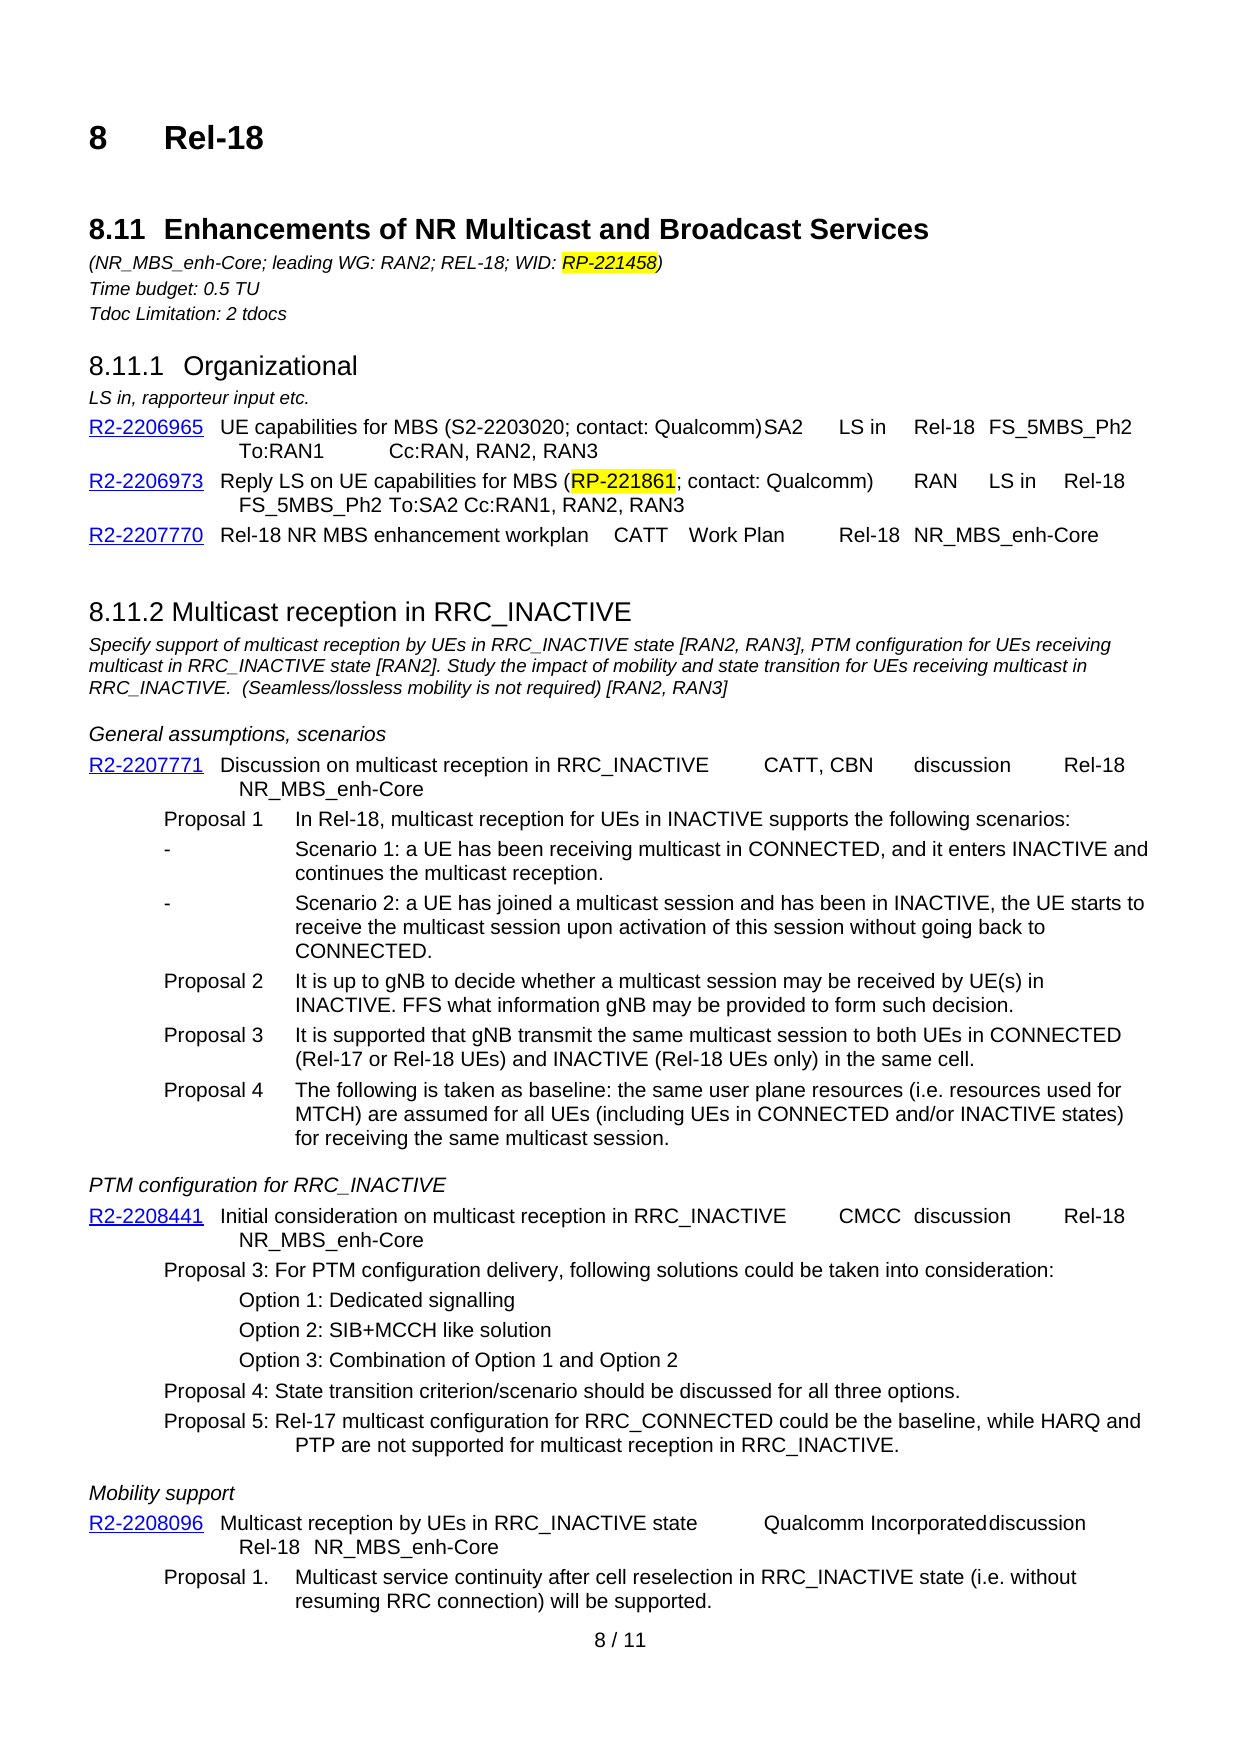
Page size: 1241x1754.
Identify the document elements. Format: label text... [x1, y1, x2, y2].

title - Scenario 1: a UE has been receiving multicast in CONNECTED, and it enters INACTIVE and continues the multicast reception. [164, 837, 1152, 885]
text (NR_MBS_enh-Core; leading WG: RAN2; REL-18; WID: RP-221458) [657, 252, 1152, 273]
title R2-2207770 Rel-18 NR MBS enhancement workplan CATT Work Plan Rel-18 NR_MBS_enh-Core [89, 523, 1152, 547]
subtitle 8.11 Enhancements of NR Multicast and Broadcast Services [89, 212, 1152, 245]
text Time budget: 0.5 TU [89, 277, 1152, 299]
text Specify support of multicast reception by UEs in RRC_INACTIVE state [RAN2, RAN3], PTM configuration for UEs receiving multicast in RRC_INACTIVE state [RAN2]. Study the impact of mobility and state transition for UEs receiving multicast in RRC_INACTIVE. (Seamless/lossless mobility is not required) [RAN2, RAN3] [89, 634, 1152, 698]
title Proposal 3: For PTM configuration delivery, following solutions could be taken into consideration: [164, 1258, 1152, 1282]
title R2-2206965 UE capabilities for MBS (S2-2203020; contact: Qualcomm) SA2 LS in Rel-18 FS_5MBS_Ph2 To:RAN1 Cc:RAN, RAN2, RAN3 [89, 415, 1152, 463]
title Option 2: SIB+MCCH like solution [239, 1318, 1152, 1342]
subtitle 8.11.1 Organizational [89, 349, 1152, 381]
text LS in, rapporteur input etc. [89, 387, 1152, 409]
title Option 1: Dedicated signalling [239, 1288, 1152, 1312]
text Tdoc Limitation: 2 tdocs [89, 303, 1152, 324]
title - Scenario 2: a UE has joined a multicast session and has been in INACTIVE, the UE starts to receive the multicast session upon activation of this session without going back to CONNECTED. [164, 891, 1152, 963]
title R2-2208441 Initial consideration on multicast reception in RRC_INACTIVE CMCC discussion Rel-18 NR_MBS_enh-Core [89, 1203, 1152, 1251]
title Proposal 4: State transition criterion/scenario should be discussed for all three options. [164, 1378, 1152, 1402]
title Option 3: Combination of Option 1 and Option 2 [239, 1348, 1152, 1372]
title R2-2206973 Reply LS on UE capabilities for MBS (RP-221861; contact: Qualcomm) RAN LS in Rel-18 FS_5MBS_Ph2 To:SA2 Cc:RAN1, RAN2, RAN3 [89, 469, 1152, 517]
title Proposal 4 The following is taken as baseline: the same user plane resources (i.e. resources used for MTCH) are assumed for all UEs (including UEs in CONNECTED and/or INACTIVE states) for receiving the same multicast session. [164, 1077, 1152, 1149]
subtitle 8 Rel-18 [89, 118, 1152, 157]
title R2-2207771 Discussion on multicast reception in RRC_INACTIVE CATT, CBN discussion Rel-18 NR_MBS_enh-Core [89, 752, 1152, 800]
text (NR_MBS_enh-Core; leading WG: RAN2; REL-18; WID: RP-221458) [89, 252, 562, 273]
subtitle 8.11.2 Multicast reception in RRC_INACTIVE [89, 596, 1152, 627]
title R2-2208096 Multicast reception by UEs in RRC_INACTIVE state Qualcomm Incorporated discussion Rel-18 NR_MBS_enh-Core [89, 1511, 1152, 1559]
title Proposal 5: Rel-17 multicast configuration for RRC_CONNECTED could be the baseline, while HARQ and PTP are not supported for multicast reception in RRC_INACTIVE. [164, 1409, 1152, 1457]
text PTM configuration for RRC_INACTIVE [89, 1173, 1152, 1197]
title Proposal 3 It is supported that gNB transmit the same multicast session to both UEs in CONNECTED (Rel-17 or Rel-18 UEs) and INACTIVE (Rel-18 UEs only) in the same cell. [164, 1023, 1152, 1071]
title Proposal 1 In Rel-18, multicast reception for UEs in INACTIVE supports the following scenarios: [164, 807, 1152, 831]
text Mobility support [89, 1481, 1152, 1504]
title Proposal 1. Multicast service continuity after cell reselection in RRC_INACTIVE state (i.e. without resuming RRC connection) will be supported. [164, 1565, 1152, 1613]
title Proposal 2 It is up to gNB to decide whether a multicast session may be received by UE(s) in INACTIVE. FFS what information gNB may be provided to form such decision. [164, 969, 1152, 1017]
text General assumptions, scenarios [89, 722, 1152, 746]
